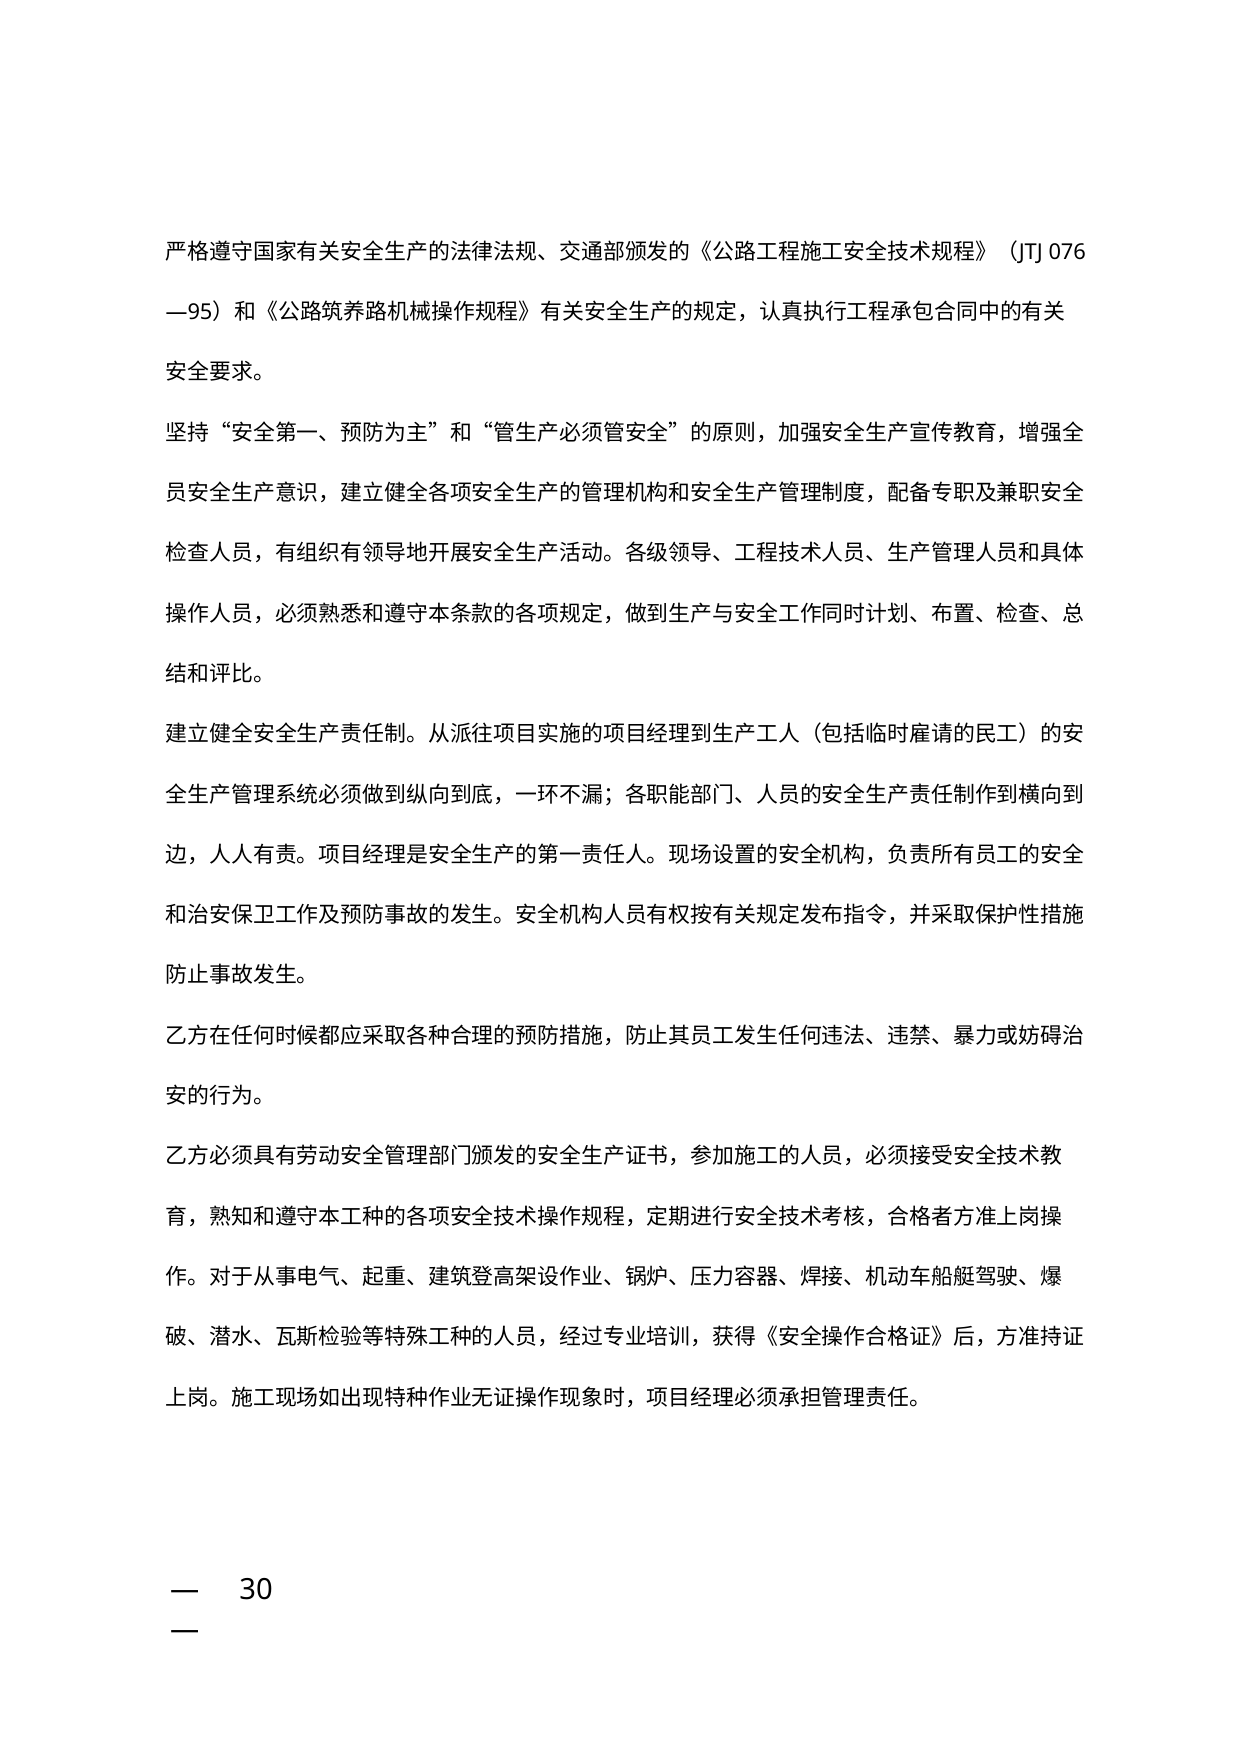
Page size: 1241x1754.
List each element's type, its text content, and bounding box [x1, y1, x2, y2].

text 严格遵守国家有关安全生产的法律法规、交通部颁发的《公路工程施工安全技术规程》（JTJ 076—95）和《公路筑养路机械操作规程》有关安全生产的规定，认真执行工程承包合同中的有关安全要求。 [165, 219, 1087, 400]
text 坚持“安全第一、预防为主”和“管生产必须管安全”的原则，加强安全生产宣传教育，增强全员安全生产意识，建立健全各项安全生产的管理机构和安全生产管理制度，配备专职及兼职安全检查人员，有组织有领导地开展安全生产活动。各级领导、工程技术人员、生产管理人员和具体操作人员，必须熟悉和遵守本条款的各项规定，做到生产与安全工作同时计划、布置、检查、总结和评比。 [165, 400, 1087, 702]
text 乙方必须具有劳动安全管理部门颁发的安全生产证书，参加施工的人员，必须接受安全技术教育，熟知和遵守本工种的各项安全技术操作规程，定期进行安全技术考核，合格者方准上岗操作。对于从事电气、起重、建筑登高架设作业、锅炉、压力容器、焊接、机动车船艇驾驶、爆破、潜水、瓦斯检验等特殊工种的人员，经过专业培训，获得《安全操作合格证》后，方准持证上岗。施工现场如出现特种作业无证操作现象时，项目经理必须承担管理责任。 [165, 1124, 1087, 1426]
text 建立健全安全生产责任制。从派往项目实施的项目经理到生产工人（包括临时雇请的民工）的安全生产管理系统必须做到纵向到底，一环不漏；各职能部门、人员的安全生产责任制作到横向到边，人人有责。项目经理是安全生产的第一责任人。现场设置的安全机构，负责所有员工的安全和治安保卫工作及预防事故的发生。安全机构人员有权按有关规定发布指令，并采取保护性措施防止事故发生。 [165, 702, 1087, 1003]
text 乙方在任何时候都应采取各种合理的预防措施，防止其员工发生任何违法、违禁、暴力或妨碍治安的行为。 [165, 1003, 1087, 1124]
